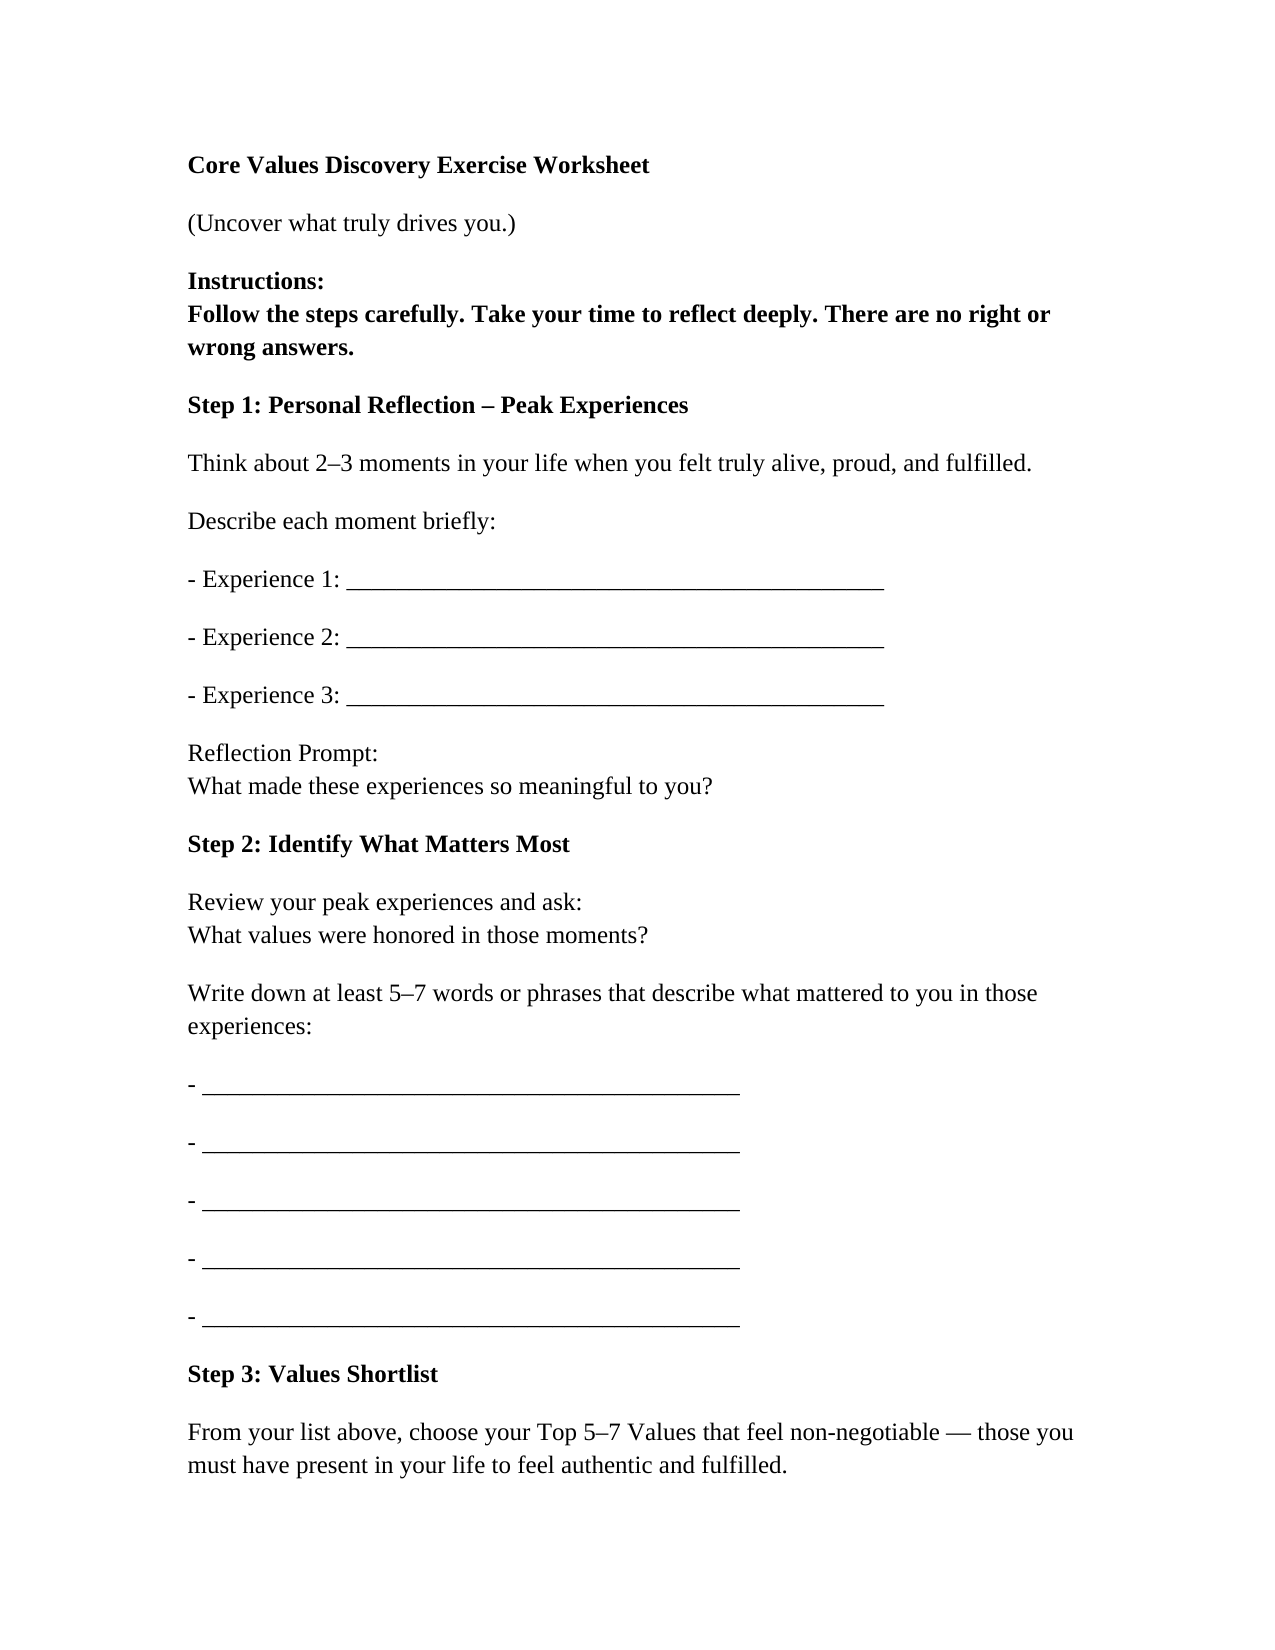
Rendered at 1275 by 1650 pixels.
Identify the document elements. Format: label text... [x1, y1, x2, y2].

text - ___________________________________________ [187, 1185, 1087, 1214]
text - ___________________________________________ [187, 1243, 1087, 1272]
text Write down at least 5–7 words or phrases that describe what mattered to you in those experiences: [187, 978, 1087, 1040]
text - ___________________________________________ [187, 1069, 1087, 1098]
text (Uncover what truly drives you.) [187, 208, 1087, 237]
text Instructions: Follow the steps carefully. Take your time to reflect deeply. There are no right or wrong answers. [187, 266, 1087, 361]
text - ___________________________________________ [187, 1301, 1087, 1330]
text Step 3: Values Shortlist [187, 1359, 1087, 1388]
text Core Values Discovery Exercise Worksheet [187, 150, 1087, 179]
text - Experience 2: ___________________________________________ [187, 622, 1087, 651]
text Step 1: Personal Reflection – Peak Experiences [187, 390, 1087, 419]
text - Experience 1: ___________________________________________ [187, 564, 1087, 593]
text Review your peak experiences and ask: What values were honored in those moments? [187, 887, 1087, 949]
text From your list above, choose your Top 5–7 Values that feel non-negotiable — those you must have present in your life to feel authentic and fulfilled. [187, 1417, 1087, 1479]
text Describe each moment briefly: [187, 506, 1087, 535]
text - Experience 3: ___________________________________________ [187, 680, 1087, 709]
text Think about 2–3 moments in your life when you felt truly alive, proud, and fulfilled. [187, 448, 1087, 477]
text - ___________________________________________ [187, 1127, 1087, 1156]
text Reflection Prompt: What made these experiences so meaningful to you? [187, 738, 1087, 800]
text Step 2: Identify What Matters Most [187, 829, 1087, 858]
